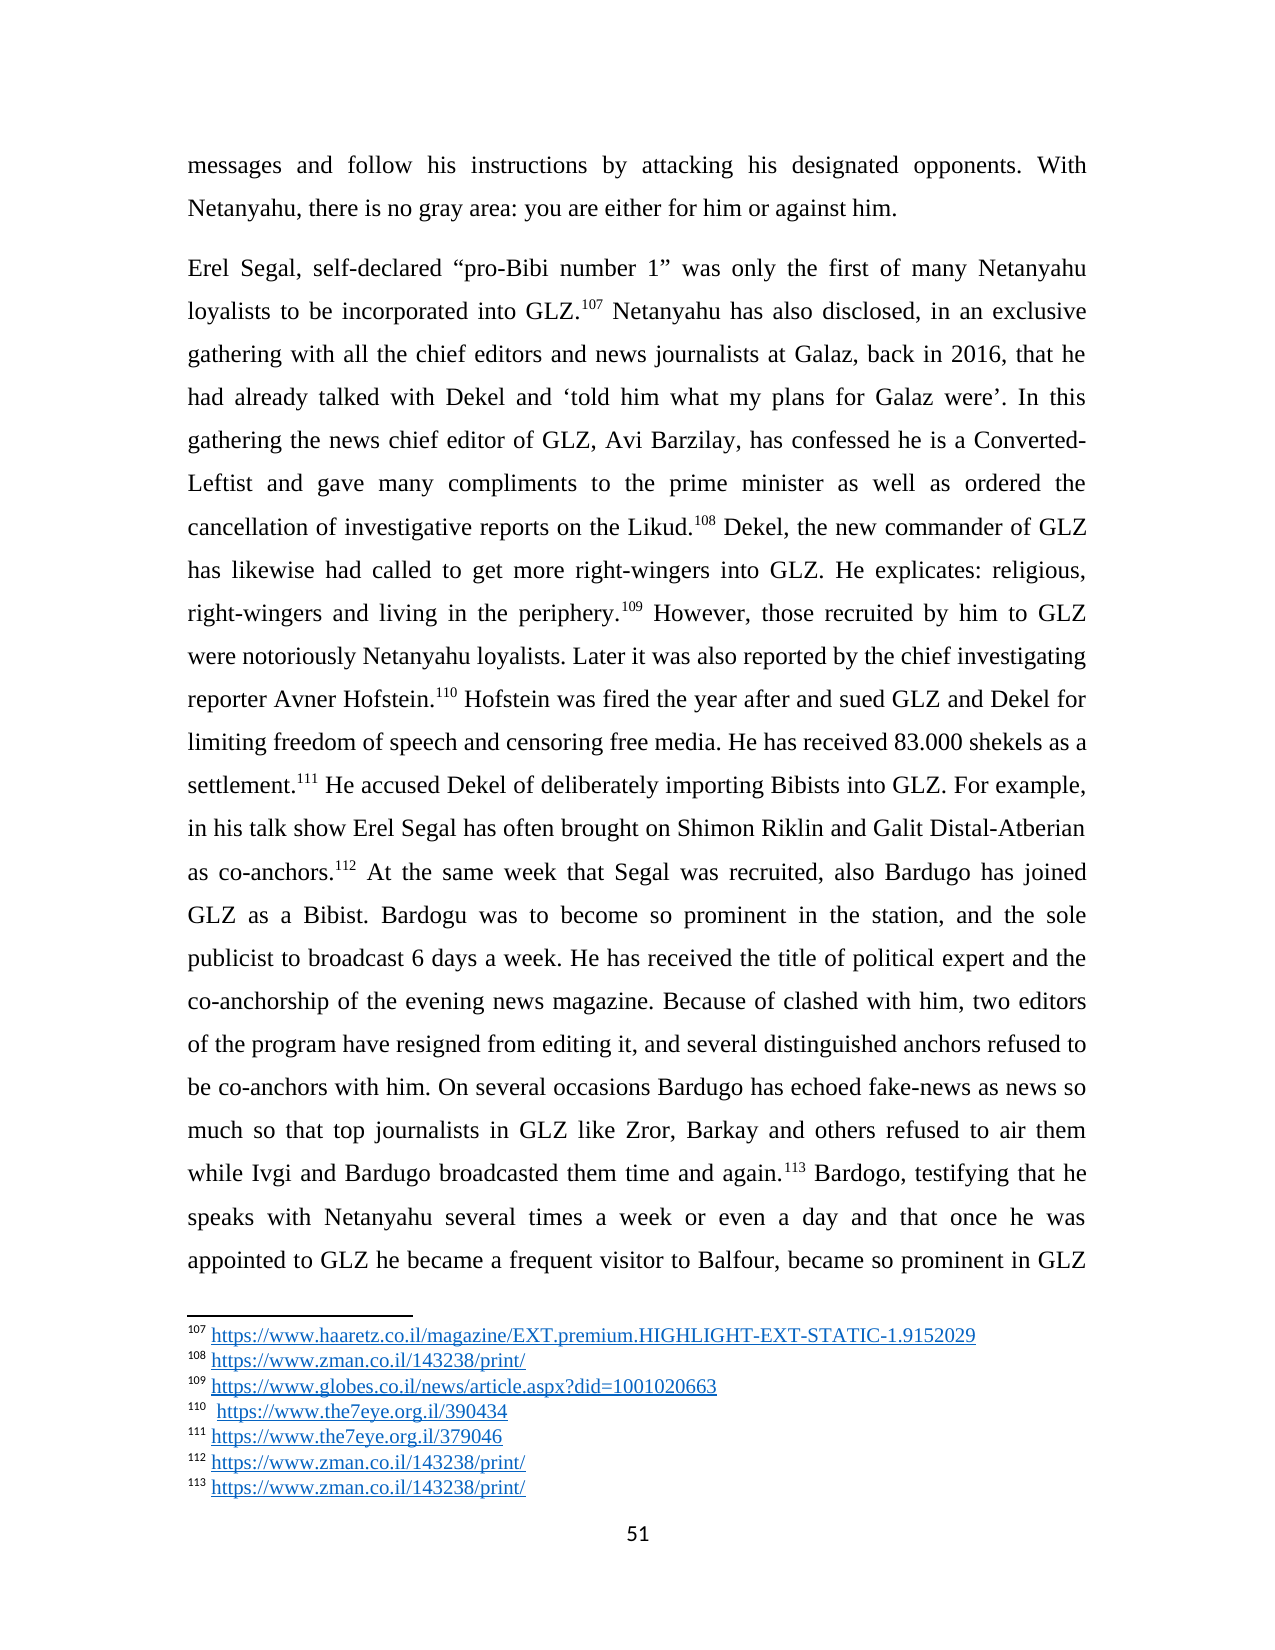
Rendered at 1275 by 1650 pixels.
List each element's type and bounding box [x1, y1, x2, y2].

text [187, 253, 1087, 1273]
text [187, 150, 1087, 222]
